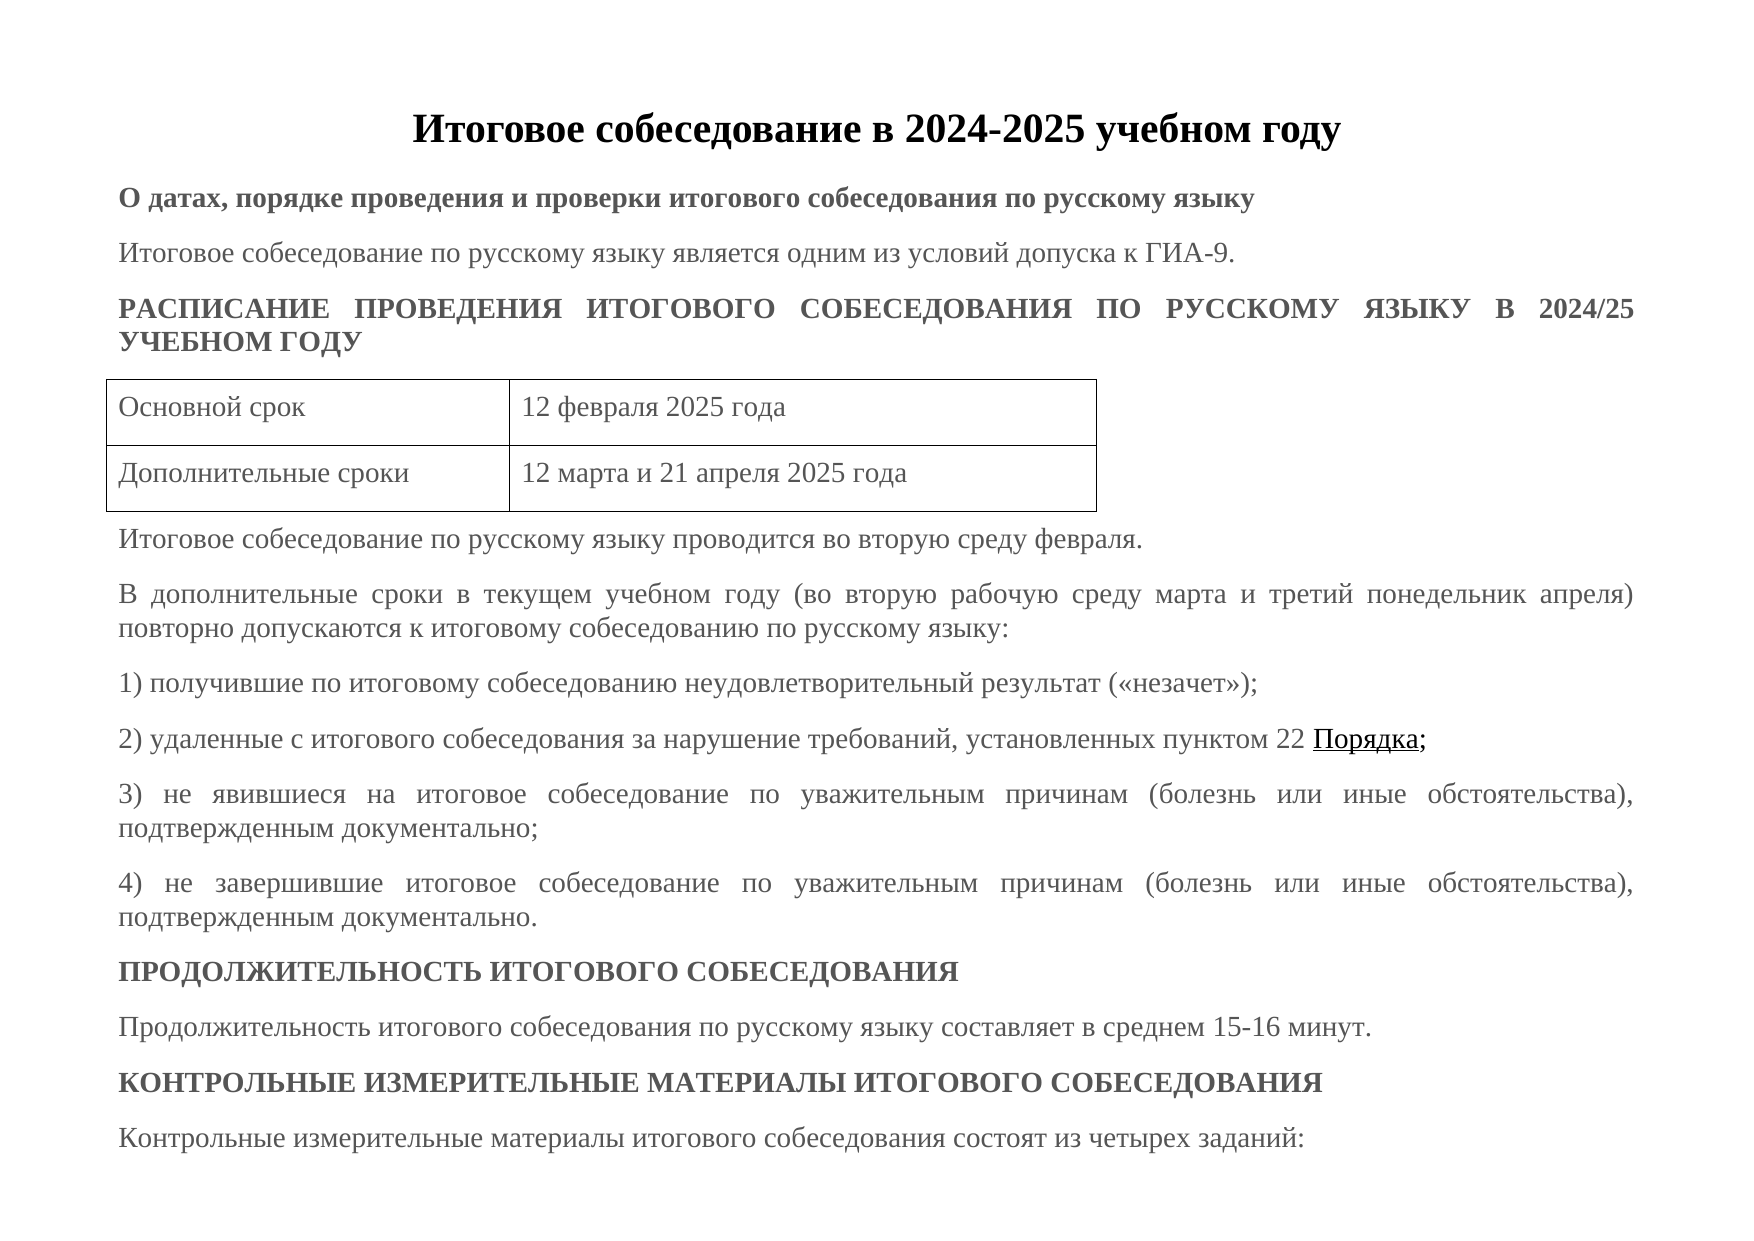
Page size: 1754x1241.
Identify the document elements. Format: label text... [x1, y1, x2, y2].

text 1) получившие по итоговому собеседованию неудовлетворительный результат («незачет»); [118, 665, 1636, 699]
text Итоговое собеседование по русскому языку является одним из условий допуска к ГИА-9. [118, 236, 1636, 269]
text ПРОДОЛЖИТЕЛЬНОСТЬ ИТОГОВОГО СОБЕСЕДОВАНИЯ [118, 954, 1636, 988]
table_cell Дополнительные сроки [107, 446, 509, 511]
table_cell 12 марта и 21 апреля 2025 года [510, 446, 1096, 511]
table_header 12 февраля 2025 года [510, 380, 1096, 445]
text В дополнительные сроки в текущем учебном году (во вторую рабочую среду марта и третий понедельник апреля) повторно допускаются к итоговому собеседованию по русскому языку: [118, 576, 1636, 643]
text Продолжительность итогового собеседования по русскому языку составляет в среднем 15-16 минут. [118, 1009, 1636, 1043]
text 3) не явившиеся на итоговое собеседование по уважительным причинам (болезнь или иные обстоятельства), подтвержденным документально; [118, 776, 1636, 843]
text Итоговое собеседование по русскому языку проводится во вторую среду февраля. [118, 521, 1636, 554]
text КОНТРОЛЬНЫЕ ИЗМЕРИТЕЛЬНЫЕ МАТЕРИАЛЫ ИТОГОВОГО СОБЕСЕДОВАНИЯ [118, 1065, 1636, 1098]
text О датах, порядке проведения и проверки итогового собеседования по русскому языку [118, 180, 1636, 214]
text 2) удаленные с итогового собеседования за нарушение требований, установленных пунктом 22 Порядка; [118, 721, 1636, 754]
text РАСПИСАНИЕ ПРОВЕДЕНИЯ ИТОГОВОГО СОБЕСЕДОВАНИЯ ПО РУССКОМУ ЯЗЫКУ В 2024/25 УЧЕБНОМ ГОДУ [118, 291, 1636, 358]
text Контрольные измерительные материалы итогового собеседования состоят из четырех заданий: [118, 1120, 1636, 1154]
text Итоговое собеседование в 2024-2025 учебном году [118, 88, 1636, 151]
text 4) не завершившие итоговое собеседование по уважительным причинам (болезнь или иные обстоятельства), подтвержденным документально. [118, 865, 1636, 932]
table_header Основной срок [107, 380, 509, 445]
